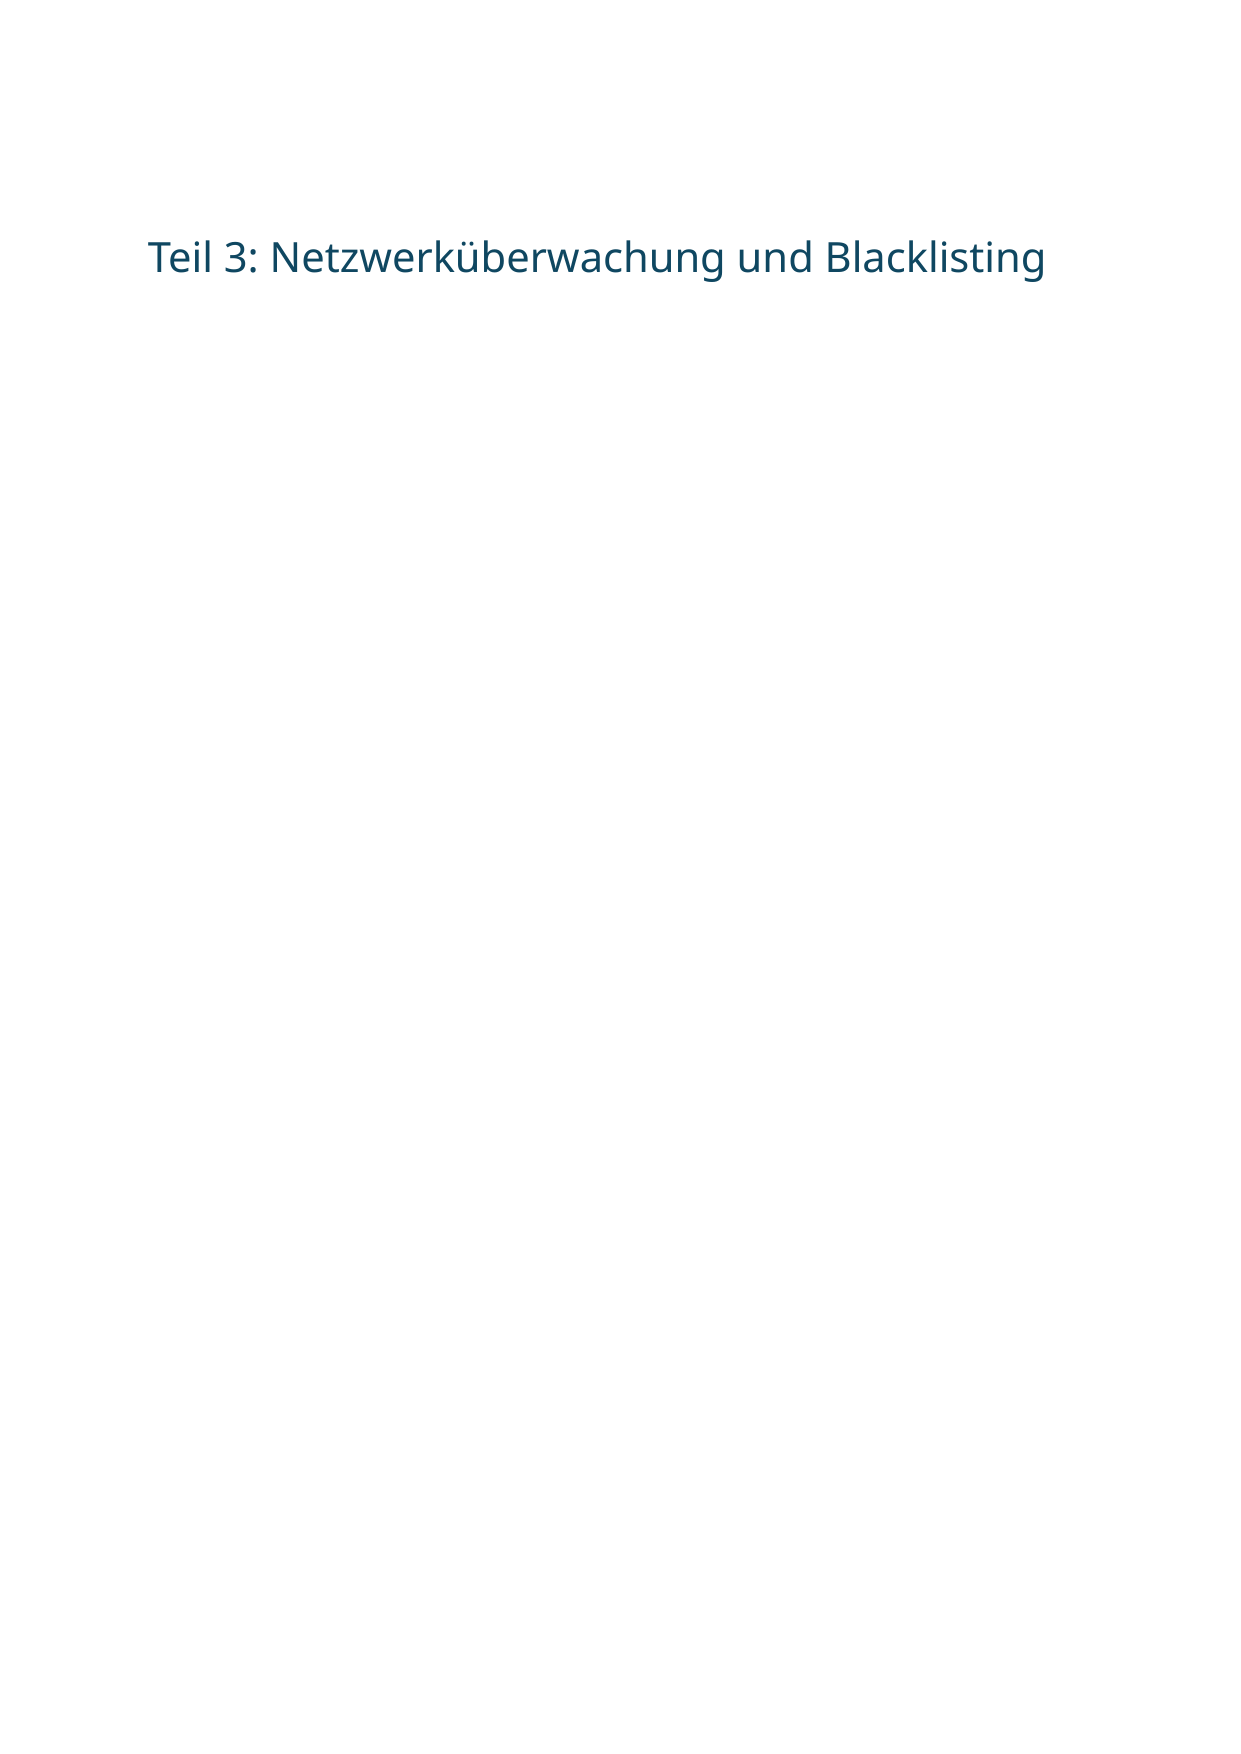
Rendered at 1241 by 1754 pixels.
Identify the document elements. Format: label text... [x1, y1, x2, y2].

subtitle Teil 3: Netzwerküberwachung und Blacklisting [148, 228, 1093, 285]
